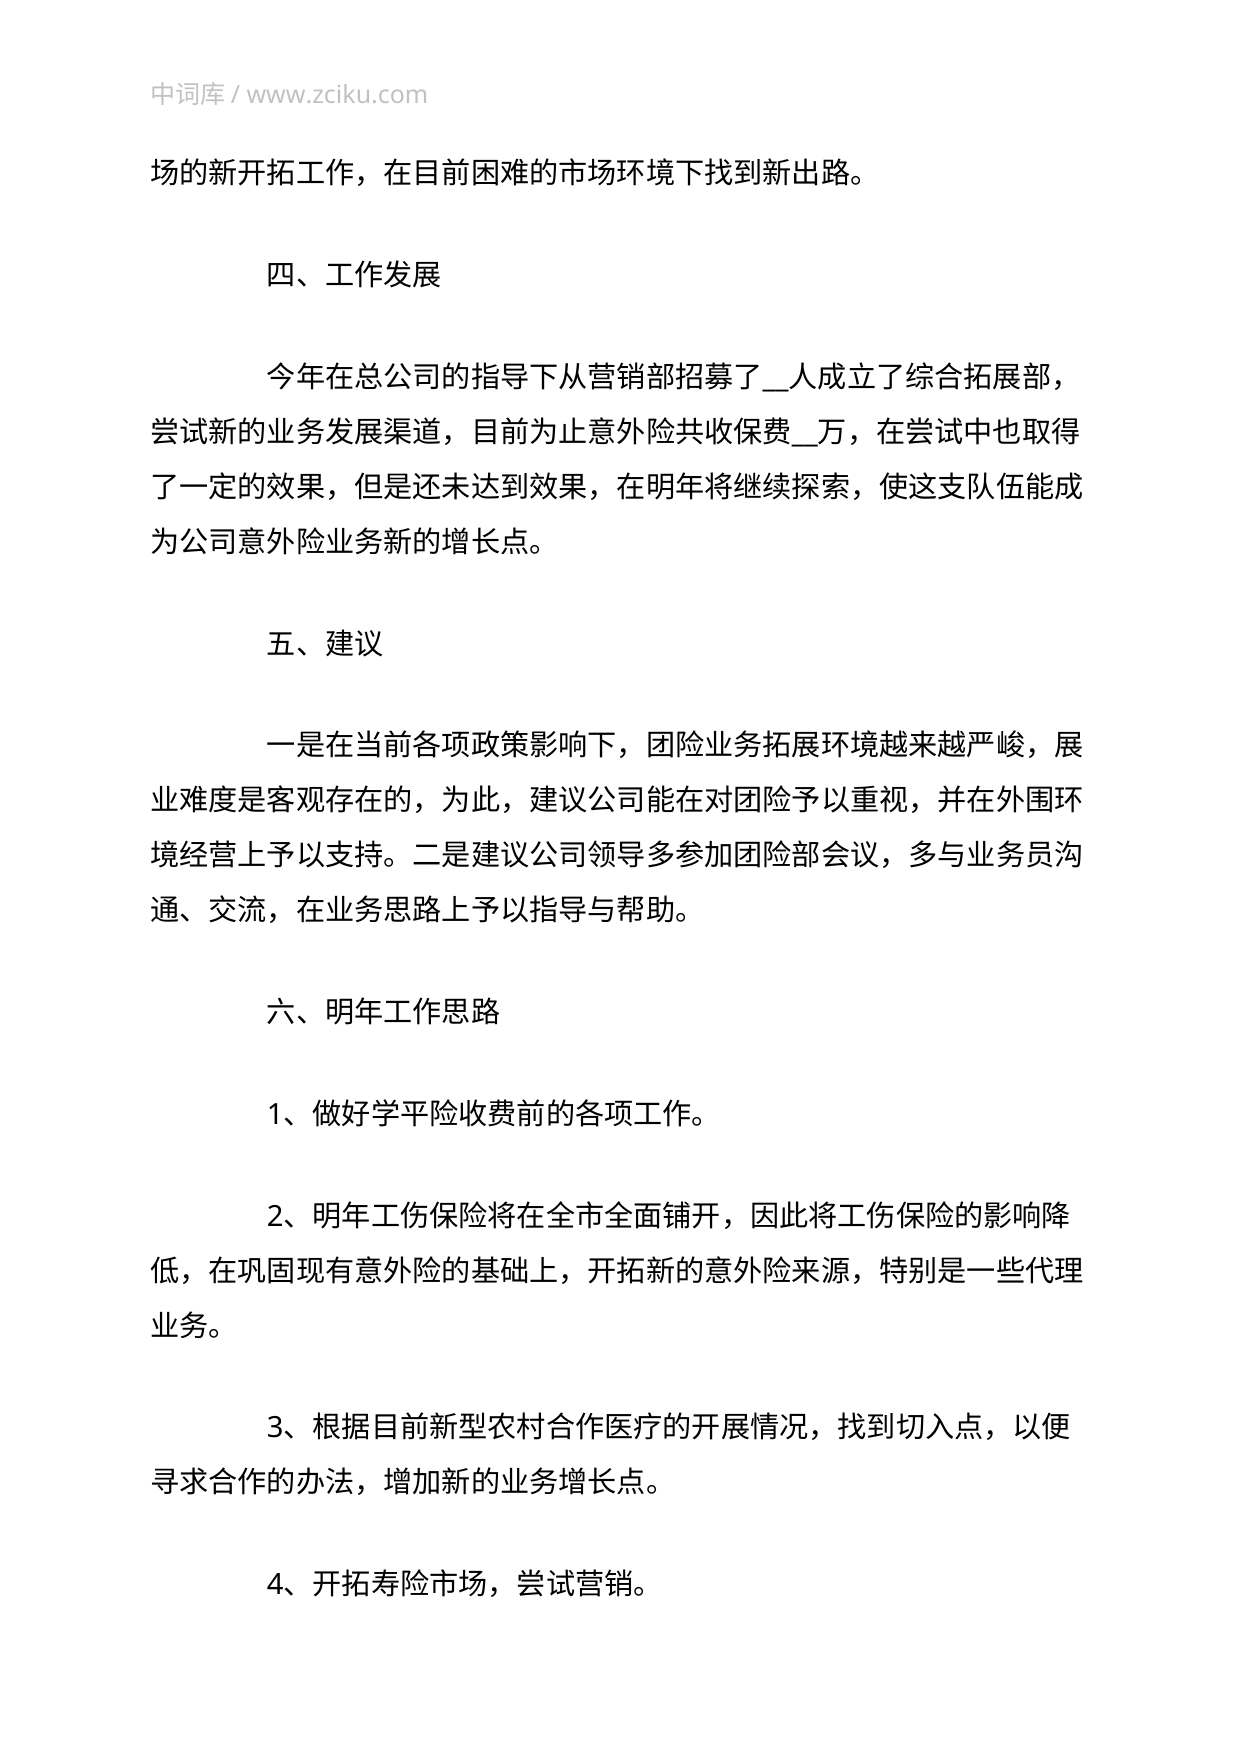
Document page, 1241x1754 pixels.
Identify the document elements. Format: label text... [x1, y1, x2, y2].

text 3、根据目前新型农村合作医疗的开展情况，找到切入点，以便寻求合作的办法，增加新的业务增长点。 [150, 1404, 1090, 1501]
text 六、明年工作思路 [150, 988, 1090, 1031]
text 1、做好学平险收费前的各项工作。 [150, 1090, 1090, 1133]
text 2、明年工伤保险将在全市全面铺开，因此将工伤保险的影响降低，在巩固现有意外险的基础上，开拓新的意外险来源，特别是一些代理业务。 [150, 1192, 1090, 1344]
text 4、开拓寿险市场，尝试营销。 [150, 1561, 1090, 1603]
text 五、建议 [150, 620, 1090, 662]
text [150, 150, 1090, 192]
text 一是在当前各项政策影响下，团险业务拓展环境越来越严峻，展业难度是客观存在的，为此，建议公司能在对团险予以重视，并在外围环境经营上予以支持。二是建议公司领导多参加团险部会议，多与业务员沟通、交流，在业务思路上予以指导与帮助。 [150, 722, 1090, 929]
text 四、工作发展 [150, 252, 1090, 294]
text 今年在总公司的指导下从营销部招募了__人成立了综合拓展部，尝试新的业务发展渠道，目前为止意外险共收保费__万，在尝试中也取得了一定的效果，但是还未达到效果，在明年将继续探索，使这支队伍能成为公司意外险业务新的增长点。 [150, 353, 1090, 561]
